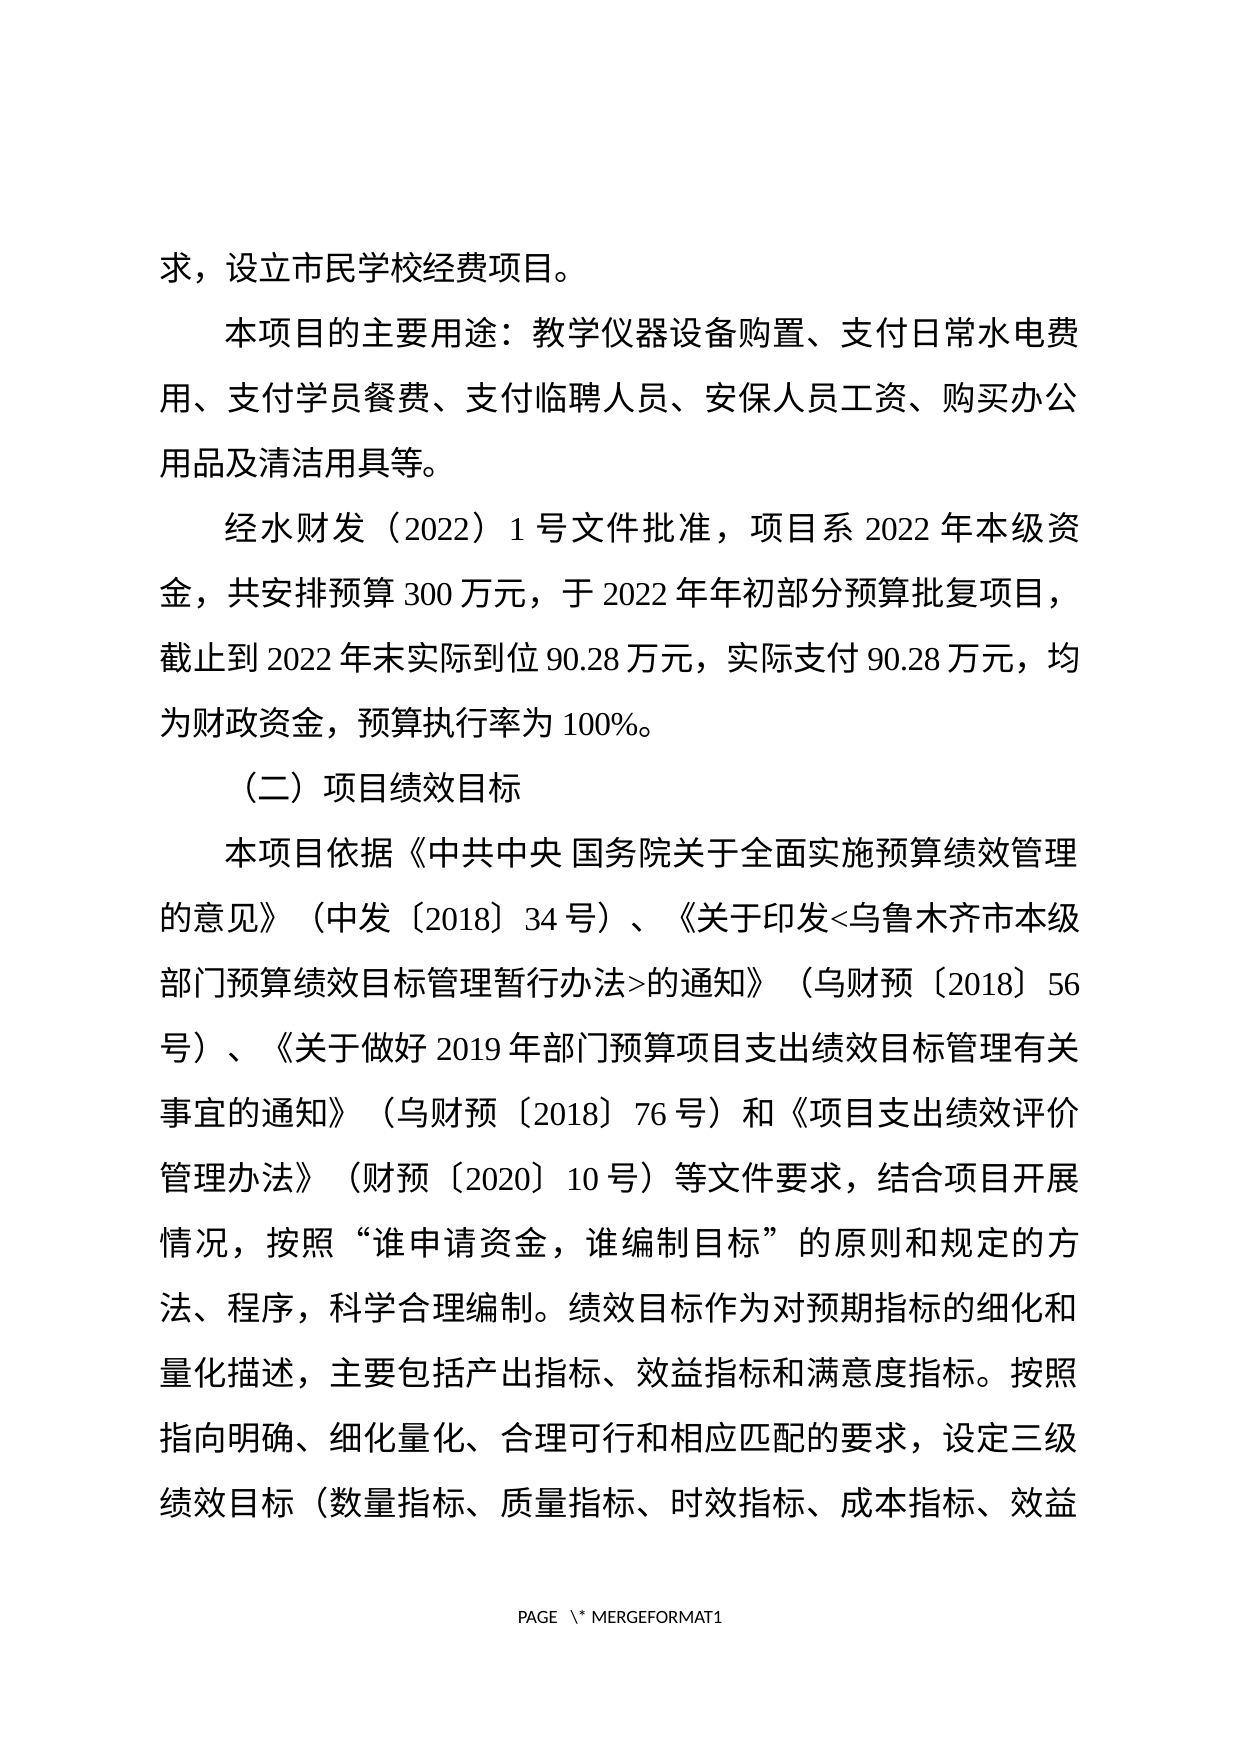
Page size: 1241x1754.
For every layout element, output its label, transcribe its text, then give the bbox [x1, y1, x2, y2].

text 经水财发（2022）1号文件批准，项目系2022年本级资金，共安排预算300万元，于2022年年初部分预算批复项目，截止到2022年末实际到位90.28万元，实际支付90.28万元，均为财政资金，预算执行率为100%。 [159, 493, 1081, 753]
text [159, 233, 1081, 298]
list 项目绩效目标 [159, 753, 1081, 818]
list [159, 818, 1081, 1533]
text 本项目的主要用途：教学仪器设备购置、支付日常水电费用、支付学员餐费、支付临聘人员、安保人员工资、购买办公用品及清洁用具等。 [159, 298, 1081, 493]
